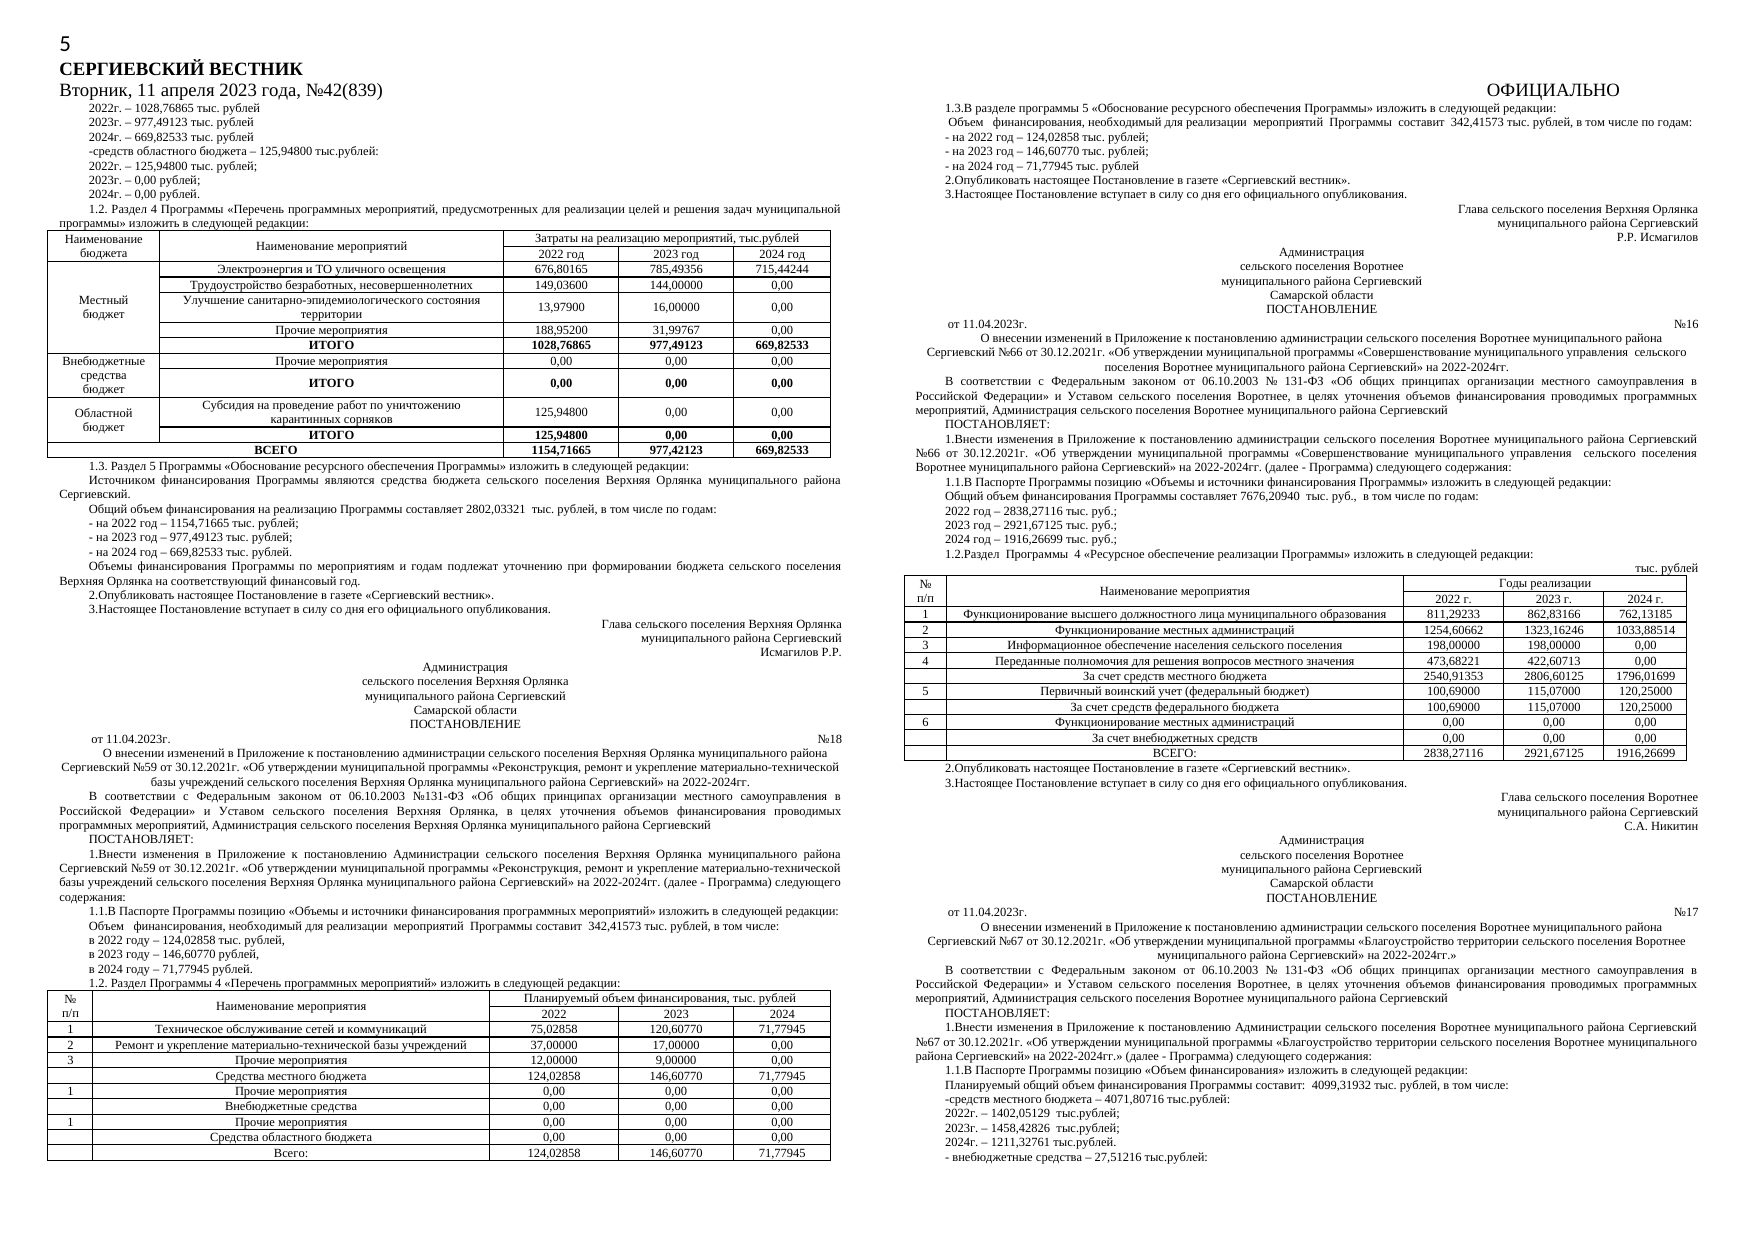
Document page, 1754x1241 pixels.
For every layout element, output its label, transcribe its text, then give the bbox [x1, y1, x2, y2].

table_cell 2022 год [504, 247, 618, 261]
text - на 2023 год – 977,49123 тыс. рублей; [59, 530, 842, 544]
table_cell 0,00 [1504, 715, 1603, 729]
text - внебюджетные средства – 27,51216 тыс.рублей: [915, 1149, 1698, 1164]
table_cell 0,00 [619, 1130, 733, 1144]
table_cell Функционирование местных администраций [947, 623, 1403, 637]
text Глава сельского поселения Воротнее [915, 790, 1698, 804]
table_cell Информационное обеспечение населения сельского поселения [947, 638, 1403, 652]
text ПОСТАНОВЛЯЕТ: [915, 417, 1698, 431]
text О внесении изменений в Приложение к постановлению администрации сельского поселения Воротнее муниципального района Сергиевский №66 от 30.12.2021г. «Об утверждении муниципальной программы «Совершенствование муниципального управления сельского поселения Воротнее муниципального района Сергиевский» на 2022-2024гг. [915, 331, 1698, 374]
table_cell 188,95200 [504, 323, 618, 337]
text сельского поселения Воротнее [915, 259, 1698, 273]
text 1.1.В Паспорте Программы позицию «Объем финансирования» изложить в следующей редакции: [915, 1063, 1698, 1077]
table_cell ИТОГО [160, 428, 503, 442]
table_header № п/п [48, 991, 92, 1021]
text сельского поселения Верхняя Орлянка [59, 674, 842, 688]
table_cell 1323,16246 [1504, 623, 1603, 637]
table_cell 0,00 [619, 369, 733, 397]
table_cell 6 [905, 715, 946, 729]
table_cell 0,00 [1604, 638, 1686, 652]
table_cell 17,00000 [619, 1038, 733, 1052]
table_cell 0,00 [490, 1099, 618, 1113]
text 2022г. – 1028,76865 тыс. рублей [59, 101, 842, 115]
text Администрация [915, 833, 1698, 847]
text С.А. Никитин [915, 819, 1698, 833]
table_cell Прочие мероприятия [93, 1053, 489, 1067]
text Самарской области [59, 703, 842, 717]
table_cell Улучшение санитарно-эпидемиологического состояния территории [160, 293, 503, 322]
text 1.2.Раздел Программы 4 «Ресурсное обеспечение реализации Программы» изложить в следующей редакции: [915, 546, 1698, 561]
table_cell 100,69000 [1404, 684, 1503, 698]
text Общий объем финансирования Программы составляет 7676,20940 тыс. руб., в том числе по годам: [915, 489, 1698, 503]
table_cell Субсидия на проведение работ по уничтожению карантинных сорняков [160, 398, 503, 426]
table_header Наименование мероприятия [947, 576, 1403, 606]
table_cell 0,00 [619, 354, 733, 368]
text Самарской области [915, 288, 1698, 302]
table_cell 144,00000 [619, 278, 733, 292]
table_cell 2022 г. [1404, 592, 1503, 606]
table_cell 0,00 [619, 398, 733, 426]
text Общий объем финансирования на реализацию Программы составляет 2802,03321 тыс. рублей, в том числе по годам: [59, 501, 842, 516]
table_cell 676,80165 [504, 262, 618, 276]
table_cell 1 [48, 1084, 92, 1098]
table_cell 977,49123 [619, 338, 733, 352]
table_cell Средства местного бюджета [93, 1068, 489, 1083]
table_cell 2024 [734, 1007, 830, 1021]
table_cell 669,82533 [734, 338, 830, 352]
text -средств местного бюджета – 4071,80716 тыс.рублей: [915, 1092, 1698, 1106]
table_cell Прочие мероприятия [160, 323, 503, 337]
table_cell ВСЕГО [48, 443, 503, 457]
table_cell 71,77945 [734, 1022, 830, 1036]
table_cell 2 [48, 1038, 92, 1052]
table_cell 0,00 [734, 354, 830, 368]
table_cell Внебюджетные средства [93, 1099, 489, 1113]
table_cell 0,00 [490, 1130, 618, 1144]
table_cell 1154,71665 [504, 443, 618, 457]
table_cell 71,77945 [734, 1145, 830, 1160]
table_cell 31,99767 [619, 323, 733, 337]
table_cell 124,02858 [490, 1145, 618, 1160]
table_cell [48, 1068, 92, 1083]
table_cell 1028,76865 [504, 338, 618, 352]
text 3.Настоящее Постановление вступает в силу со дня его официального опубликования. [59, 602, 842, 616]
text -средств областного бюджета – 125,94800 тыс.рублей: [59, 144, 842, 158]
table_cell 1254,60662 [1404, 623, 1503, 637]
table_cell 0,00 [504, 354, 618, 368]
table_cell 0,00 [490, 1115, 618, 1129]
text тыс. рублей [915, 561, 1698, 575]
table_cell 13,97900 [504, 293, 618, 322]
text В соответствии с Федеральным законом от 06.10.2003 № 131-ФЗ «Об общих принципах организации местного самоуправления в Российской Федерации» и Уставом сельского поселения Воротнее, в целях уточнения объемов финансирования проводимых программных мероприятий, Администрация сельского поселения Воротнее муниципального района Сергиевский [915, 962, 1698, 1006]
table_cell За счет внебюджетных средств [947, 730, 1403, 745]
text 2024г. – 669,82533 тыс. рублей [59, 129, 842, 144]
table_cell 2023 [619, 1007, 733, 1021]
table_cell 1 [48, 1022, 92, 1036]
text 1.2. Раздел Программы 4 «Перечень программных мероприятий» изложить в следующей редакции: [59, 976, 842, 990]
table_cell Местный бюджет [48, 262, 159, 352]
text - на 2022 год – 124,02858 тыс. рублей; [915, 129, 1698, 144]
text в 2024 году – 71,77945 рублей. [59, 961, 842, 976]
text 2.Опубликовать настоящее Постановление в газете «Сергиевский вестник». [915, 173, 1698, 187]
text Р.Р. Исмагилов [915, 230, 1698, 244]
table_cell 0,00 [734, 323, 830, 337]
table_cell 1 [48, 1115, 92, 1129]
table_cell 146,60770 [619, 1068, 733, 1083]
text в 2023 году – 146,60770 рублей, [59, 947, 842, 961]
table_cell Внебюджетные средства бюджет [48, 354, 159, 397]
table_cell 0,00 [734, 293, 830, 322]
table_cell 125,94800 [504, 428, 618, 442]
table_cell 2024 г. [1604, 592, 1686, 606]
table_header Планируемый объем финансирования, тыс. рублей [490, 991, 830, 1006]
text 2024г. – 1211,32761 тыс.рублей. [915, 1135, 1698, 1149]
text 2.Опубликовать настоящее Постановление в газете «Сергиевский вестник». [915, 761, 1698, 776]
text ПОСТАНОВЛЕНИЕ [59, 717, 842, 731]
table_cell 1916,26699 [1604, 746, 1686, 760]
table_header Наименование мероприятия [93, 991, 489, 1021]
text 2022г. – 1402,05129 тыс.рублей; [915, 1106, 1698, 1121]
text Источником финансирования Программы являются средства бюджета сельского поселения Верхняя Орлянка муниципального района Сергиевский. [59, 473, 842, 501]
table_cell 0,00 [1604, 730, 1686, 745]
table_cell 2023 г. [1504, 592, 1603, 606]
table_cell За счет средств местного бюджета [947, 669, 1403, 683]
text от 11.04.2023г. №17 [915, 905, 1698, 919]
table_cell Ремонт и укрепление материально-технической базы учреждений [93, 1038, 489, 1052]
table_cell 0,00 [734, 1099, 830, 1113]
text муниципального района Сергиевский [915, 216, 1698, 230]
text 1.Внести изменения в Приложение к постановлению администрации сельского поселения Воротнее муниципального района Сергиевский №66 от 30.12.2021г. «Об утверждении муниципальной программы «Совершенствование муниципального управления сельского поселения Воротнее муниципального района Сергиевский» на 2022-2024гг. (далее - Программа) следующего содержания: [915, 431, 1698, 474]
table_cell 0,00 [734, 1115, 830, 1129]
text 2.Опубликовать настоящее Постановление в газете «Сергиевский вестник». [59, 588, 842, 602]
text ПОСТАНОВЛЯЕТ: [59, 832, 842, 846]
table_cell 473,68221 [1404, 653, 1503, 668]
text 2022г. – 125,94800 тыс. рублей; [59, 158, 842, 173]
table_cell 0,00 [619, 428, 733, 442]
table_cell 146,60770 [619, 1145, 733, 1160]
table_cell 0,00 [734, 1084, 830, 1098]
table_cell [905, 669, 946, 683]
text - на 2024 год – 71,77945 тыс. рублей [915, 158, 1698, 173]
table_cell 2540,91353 [1404, 669, 1503, 683]
table_cell 0,00 [1404, 715, 1503, 729]
table_cell Переданные полномочия для решения вопросов местного значения [947, 653, 1403, 668]
text 2023г. – 0,00 рублей; [59, 173, 842, 187]
text 2023г. – 1458,42826 тыс.рублей; [915, 1121, 1698, 1135]
table_cell 120,25000 [1604, 700, 1686, 714]
text Глава сельского поселения Верхняя Орлянка [915, 201, 1698, 216]
table_cell [905, 730, 946, 745]
table_cell 0,00 [1604, 653, 1686, 668]
table_cell 2838,27116 [1404, 746, 1503, 760]
table_cell 2022 [490, 1007, 618, 1021]
table_cell 0,00 [490, 1084, 618, 1098]
table_cell Прочие мероприятия [160, 354, 503, 368]
table_cell 422,60713 [1504, 653, 1603, 668]
table_cell 0,00 [734, 1038, 830, 1052]
table_cell 2921,67125 [1504, 746, 1603, 760]
text Самарской области [915, 876, 1698, 891]
table_cell 37,00000 [490, 1038, 618, 1052]
table_cell 115,07000 [1504, 700, 1603, 714]
table_cell 2023 год [619, 247, 733, 261]
table_cell 1 [905, 607, 946, 621]
table_cell Электроэнергия и ТО уличного освещения [160, 262, 503, 276]
text 1.1.В Паспорте Программы позицию «Объемы и источники финансирования программных мероприятий» изложить в следующей редакции: [59, 904, 842, 918]
text В соответствии с Федеральным законом от 06.10.2003 №131-ФЗ «Об общих принципах организации местного самоуправления в Российской Федерации» и Уставом сельского поселения Верхняя Орлянка, в целях уточнения объемов финансирования проводимых программных мероприятий, Администрация сельского поселения Верхняя Орлянка муниципального района Сергиевский [59, 789, 842, 832]
text О внесении изменений в Приложение к постановлению администрации сельского поселения Воротнее муниципального района Сергиевский №67 от 30.12.2021г. «Об утверждении муниципальной программы «Благоустройство территории сельского поселения Воротнее муниципального района Сергиевский» на 2022-2024гг.» [915, 919, 1698, 962]
text ПОСТАНОВЛЯЕТ: [915, 1006, 1698, 1020]
text Планируемый общий объем финансирования Программы составит: 4099,31932 тыс. рублей, в том числе: [915, 1077, 1698, 1092]
text в 2022 году – 124,02858 тыс. рублей, [59, 933, 842, 947]
table_header Годы реализации [1404, 576, 1686, 591]
text О внесении изменений в Приложение к постановлению администрации сельского поселения Верхняя Орлянка муниципального района Сергиевский №59 от 30.12.2021г. «Об утверждении муниципальной программы «Реконструкция, ремонт и укрепление материально-технической базы учреждений сельского поселения Верхняя Орлянка муниципального района Сергиевский» на 2022-2024гг. [59, 746, 842, 789]
table_cell Функционирование высшего должностного лица муниципального образования [947, 607, 1403, 621]
table_cell 0,00 [619, 1084, 733, 1098]
table_cell 100,69000 [1404, 700, 1503, 714]
text ПОСТАНОВЛЕНИЕ [915, 891, 1698, 905]
text от 11.04.2023г. №16 [915, 316, 1698, 331]
table_cell 862,83166 [1504, 607, 1603, 621]
table_cell 2806,60125 [1504, 669, 1603, 683]
text В соответствии с Федеральным законом от 06.10.2003 № 131-ФЗ «Об общих принципах организации местного самоуправления в Российской Федерации» и Уставом сельского поселения Воротнее, в целях уточнения объемов финансирования проводимых программных мероприятий, Администрация сельского поселения Воротнее муниципального района Сергиевский [915, 374, 1698, 417]
table_cell 120,60770 [619, 1022, 733, 1036]
text 1.Внести изменения в Приложение к постановлению Администрации сельского поселения Верхняя Орлянка муниципального района Сергиевский №59 от 30.12.2021г. «Об утверждении муниципальной программы «Реконструкция, ремонт и укрепление материально-технической базы учреждений сельского поселения Верхняя Орлянка муниципального района Сергиевский» на 2022-2024гг. (далее - Программа) следующего содержания: [59, 846, 842, 904]
text от 11.04.2023г. №18 [59, 731, 842, 746]
table_cell 0,00 [1504, 730, 1603, 745]
text муниципального района Сергиевский [59, 631, 842, 645]
table_cell Средства областного бюджета [93, 1130, 489, 1144]
table_cell [905, 746, 946, 760]
table_cell 0,00 [734, 1130, 830, 1144]
text муниципального района Сергиевский [59, 688, 842, 703]
table_header Наименование бюджета [48, 231, 159, 261]
text муниципального района Сергиевский [915, 804, 1698, 819]
table_cell 977,42123 [619, 443, 733, 457]
table_cell 1796,01699 [1604, 669, 1686, 683]
text Объем финансирования, необходимый для реализации мероприятий Программы составит 342,41573 тыс. рублей, в том числе: [59, 918, 842, 933]
table_cell [905, 700, 946, 714]
text 1.3.В разделе программы 5 «Обоснование ресурсного обеспечения Программы» изложить в следующей редакции: [915, 101, 1698, 115]
text муниципального района Сергиевский [915, 273, 1698, 288]
table_cell 0,00 [734, 398, 830, 426]
table_cell За счет средств федерального бюджета [947, 700, 1403, 714]
table_cell 149,03600 [504, 278, 618, 292]
text Администрация [59, 659, 842, 674]
table_cell 198,00000 [1404, 638, 1503, 652]
text 3.Настоящее Постановление вступает в силу со дня его официального опубликования. [915, 776, 1698, 790]
text муниципального района Сергиевский [915, 862, 1698, 876]
table_cell ИТОГО [160, 369, 503, 397]
table_header Затраты на реализацию мероприятий, тыс.рублей [504, 231, 830, 246]
table_header № п/п [905, 576, 946, 606]
table_cell 125,94800 [504, 398, 618, 426]
text 1.2. Раздел 4 Программы «Перечень программных мероприятий, предусмотренных для реализации целей и решения задач муниципальной программы» изложить в следующей редакции: [59, 201, 842, 230]
text 2023г. – 977,49123 тыс. рублей [59, 115, 842, 129]
table_cell 71,77945 [734, 1068, 830, 1083]
text - на 2022 год – 1154,71665 тыс. рублей; [59, 516, 842, 530]
table_cell 120,25000 [1604, 684, 1686, 698]
table_cell 0,00 [734, 428, 830, 442]
text 1.1.В Паспорте Программы позицию «Объемы и источники финансирования Программы» изложить в следующей редакции: [915, 474, 1698, 489]
table_cell ВСЕГО: [947, 746, 1403, 760]
table_cell 0,00 [504, 369, 618, 397]
table_cell 4 [905, 653, 946, 668]
table_cell 0,00 [619, 1099, 733, 1113]
table_cell 0,00 [734, 369, 830, 397]
table_cell Первичный воинский учет (федеральный бюджет) [947, 684, 1403, 698]
text 2024г. – 0,00 рублей. [59, 187, 842, 201]
text Исмагилов Р.Р. [59, 645, 842, 659]
table_cell 5 [905, 684, 946, 698]
text Администрация [915, 244, 1698, 259]
table_cell 785,49356 [619, 262, 733, 276]
text сельского поселения Воротнее [915, 847, 1698, 862]
table_cell 0,00 [1604, 715, 1686, 729]
table_cell Областной бюджет [48, 398, 159, 442]
table_cell [48, 1130, 92, 1144]
table_cell 669,82533 [734, 443, 830, 457]
table_header Наименование мероприятий [160, 231, 503, 261]
table_cell [48, 1099, 92, 1113]
table_cell 9,00000 [619, 1053, 733, 1067]
text Объем финансирования, необходимый для реализации мероприятий Программы составит 342,41573 тыс. рублей, в том числе по годам: [915, 115, 1698, 129]
table_cell 2024 год [734, 247, 830, 261]
table_cell 75,02858 [490, 1022, 618, 1036]
table_cell 115,07000 [1504, 684, 1603, 698]
table_cell 0,00 [734, 278, 830, 292]
table_cell 1033,88514 [1604, 623, 1686, 637]
table_cell Трудоустройство безработных, несовершеннолетних [160, 278, 503, 292]
text 3.Настоящее Постановление вступает в силу со дня его официального опубликования. [915, 187, 1698, 201]
text ПОСТАНОВЛЕНИЕ [915, 302, 1698, 316]
table_cell 811,29233 [1404, 607, 1503, 621]
text - на 2023 год – 146,60770 тыс. рублей; [915, 144, 1698, 158]
table_cell 0,00 [734, 1053, 830, 1067]
text 2022 год – 2838,27116 тыс. руб.; [915, 503, 1698, 518]
table_cell Функционирование местных администраций [947, 715, 1403, 729]
text 1.3. Раздел 5 Программы «Обоснование ресурсного обеспечения Программы» изложить в следующей редакции: [59, 458, 842, 473]
table_cell 12,00000 [490, 1053, 618, 1067]
table_cell Техническое обслуживание сетей и коммуникаций [93, 1022, 489, 1036]
table_cell 124,02858 [490, 1068, 618, 1083]
table_cell 16,00000 [619, 293, 733, 322]
table_cell 0,00 [1404, 730, 1503, 745]
table_cell Прочие мероприятия [93, 1115, 489, 1129]
table_cell Прочие мероприятия [93, 1084, 489, 1098]
text Глава сельского поселения Верхняя Орлянка [59, 616, 842, 631]
table_cell 3 [905, 638, 946, 652]
text 2024 год – 1916,26699 тыс. руб.; [915, 532, 1698, 546]
table_cell 2 [905, 623, 946, 637]
text 2023 год – 2921,67125 тыс. руб.; [915, 518, 1698, 532]
table_cell 715,44244 [734, 262, 830, 276]
table_cell 198,00000 [1504, 638, 1603, 652]
table_cell [48, 1145, 92, 1160]
text Объемы финансирования Программы по мероприятиям и годам подлежат уточнению при формировании бюджета сельского поселения Верхняя Орлянка на соответствующий финансовый год. [59, 559, 842, 588]
table_cell 762,13185 [1604, 607, 1686, 621]
text 1.Внести изменения в Приложение к постановлению Администрации сельского поселения Воротнее муниципального района Сергиевский №67 от 30.12.2021г. «Об утверждении муниципальной программы «Благоустройство территории сельского поселения Воротнее муниципального района Сергиевский» на 2022-2024гг.» (далее - Программа) следующего содержания: [915, 1020, 1698, 1063]
table_cell 0,00 [619, 1115, 733, 1129]
table_cell ИТОГО [160, 338, 503, 352]
text - на 2024 год – 669,82533 тыс. рублей. [59, 544, 842, 559]
table_cell Всего: [93, 1145, 489, 1160]
table_cell 3 [48, 1053, 92, 1067]
